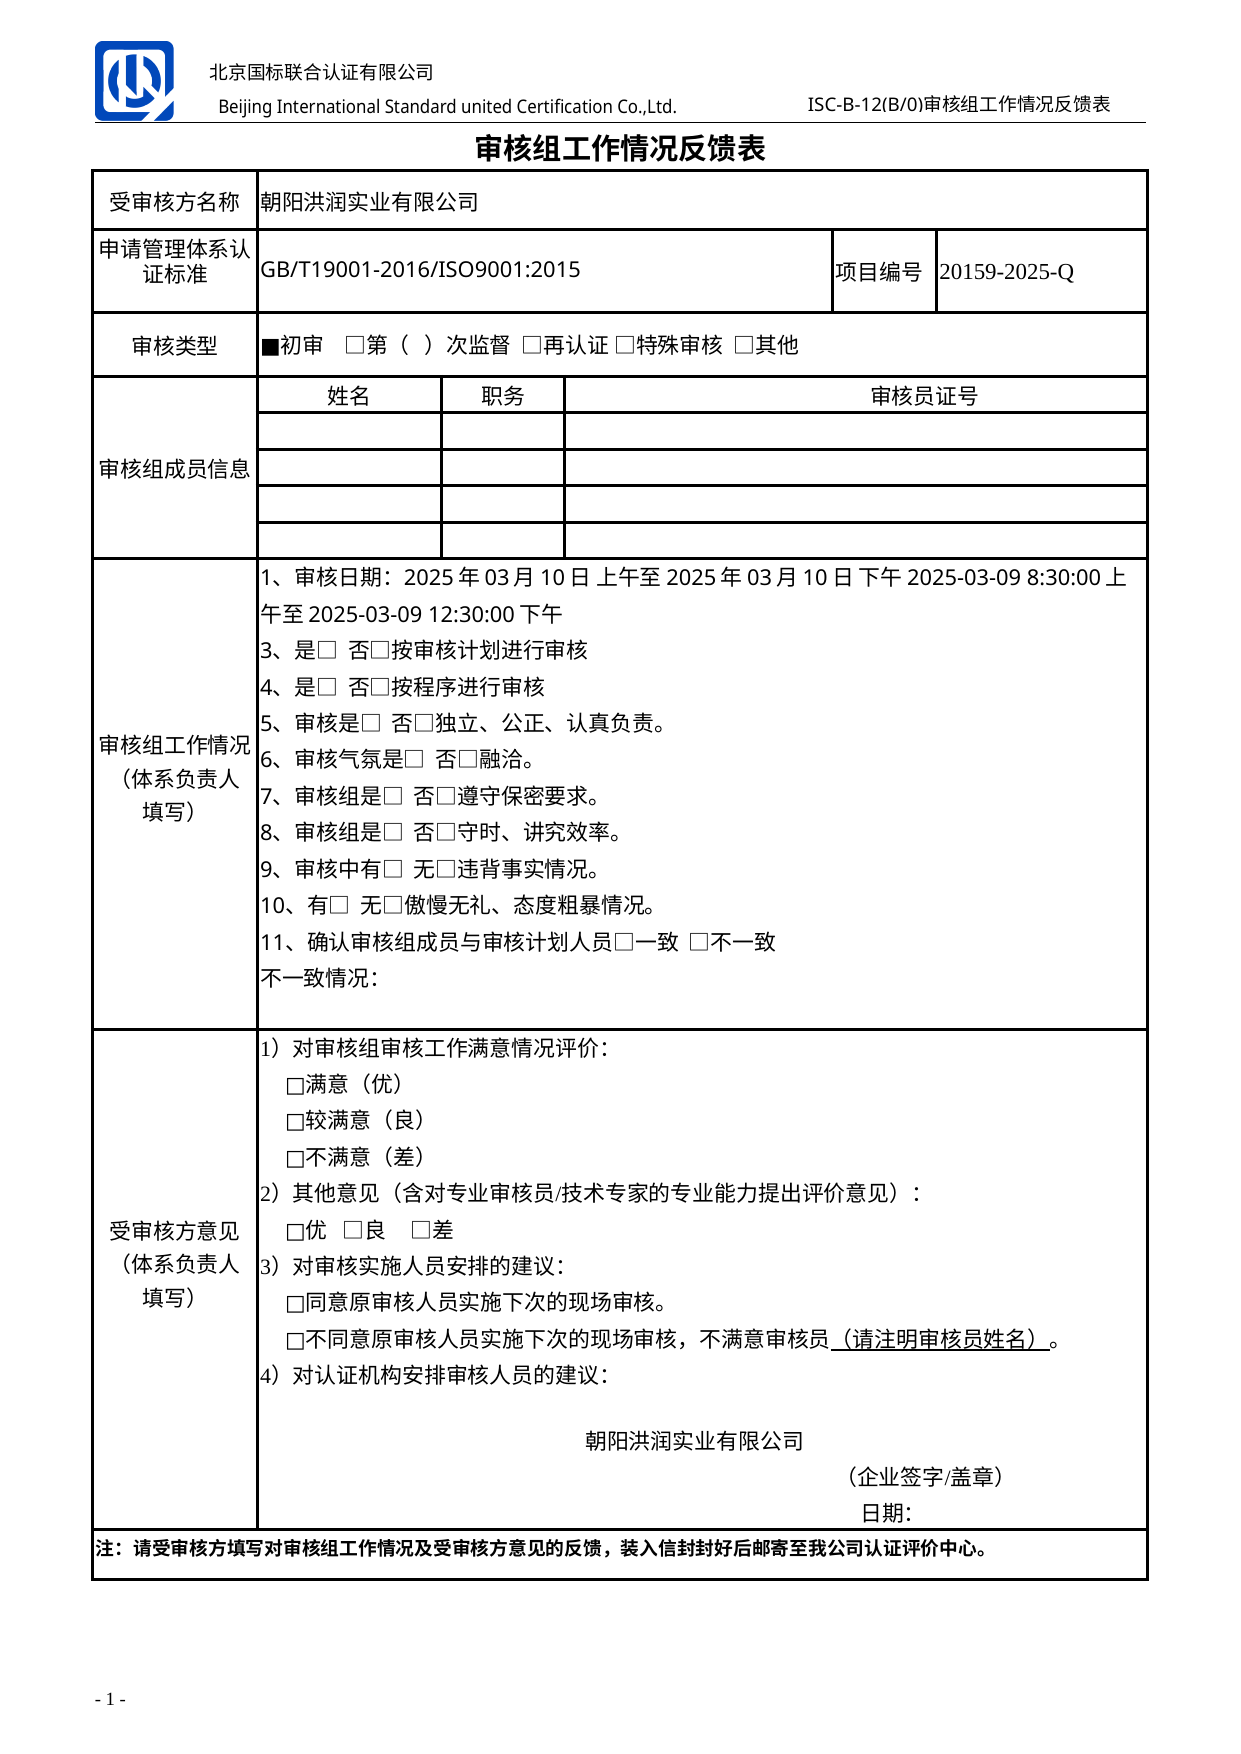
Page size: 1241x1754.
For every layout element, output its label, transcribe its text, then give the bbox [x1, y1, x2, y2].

table_cell 审核员证号 [566, 378, 1146, 411]
table_cell [566, 524, 1146, 557]
table_cell 审核组工作情况（体系负责人 填写） [94, 560, 256, 1027]
table_cell [566, 414, 1146, 448]
table_cell [443, 487, 563, 521]
table_cell 姓名 [259, 378, 440, 411]
table_cell [566, 451, 1146, 484]
table_cell 20159-2025-Q [938, 231, 1146, 311]
picture [95, 41, 174, 121]
table_cell [443, 414, 563, 448]
table_cell [566, 487, 1146, 521]
table_cell [259, 487, 440, 521]
table_cell 审核组成员信息 [94, 378, 256, 557]
table_cell 注：请受审核方填写对审核组工作情况及受审核方意见的反馈，装入信封封好后邮寄至我公司认证评价中心。 [94, 1531, 1146, 1577]
table_cell [443, 524, 563, 557]
table_header 受审核方名称 [94, 172, 256, 228]
table_cell 1、审核日期：2025年03月10日 上午至2025年03月10日 下午2025-03-09 8:30:00上午至2025-03-09 12:30:00下午 3、是□ 否□按审核计划进行审核 4、是□ 否□按程序进行审核 5、审核是□ 否□独立、公正、认真负责。 6、审核气氛是□ 否□融洽。 7、审核组是□ 否□遵守保密要求。 8、审核组是□ 否□守时、讲究效率。 9、审核中有□ 无□违背事实情况。 10、有□ 无□傲慢无礼、态度粗暴情况。 11、确认审核组成员与审核计划人员□一致 □不一致 不一致情况： [259, 560, 1146, 1027]
table_cell ■初审 □第（ ）次监督 □再认证 □特殊审核 □其他 [259, 314, 1146, 375]
table_cell [443, 451, 563, 484]
table_cell 项目编号 [834, 231, 935, 311]
table_cell 审核类型 [94, 314, 256, 375]
table_cell [259, 451, 440, 484]
text 审核组工作情况反馈表 [94, 123, 1146, 169]
table_cell [259, 414, 440, 448]
table_cell 受审核方意见（体系负责人 填写） [94, 1031, 256, 1528]
table_header 朝阳洪润实业有限公司 [259, 172, 1146, 228]
table_cell GB/T19001-2016/ISO9001:2015 [259, 231, 831, 311]
table_cell 1）对审核组审核工作满意情况评价： □满意（优） □较满意（良） □不满意（差） 2）其他意见（含对专业审核员/技术专家的专业能力提出评价意见）： □优 □良 □差 3）对审核实施人员安排的建议： □同意原审核人员实施下次的现场审核。 □不同意原审核人员实施下次的现场审核，不满意审核员（请注明审核员姓名）。 4）对认证机构安排审核人员的建议： 朝阳洪润实业有限公司 （企业签字/盖章） 日期： [259, 1031, 1146, 1528]
table_cell 申请管理体系认证标准 [94, 231, 256, 311]
table_cell 职务 [443, 378, 563, 411]
table_cell [259, 524, 440, 557]
